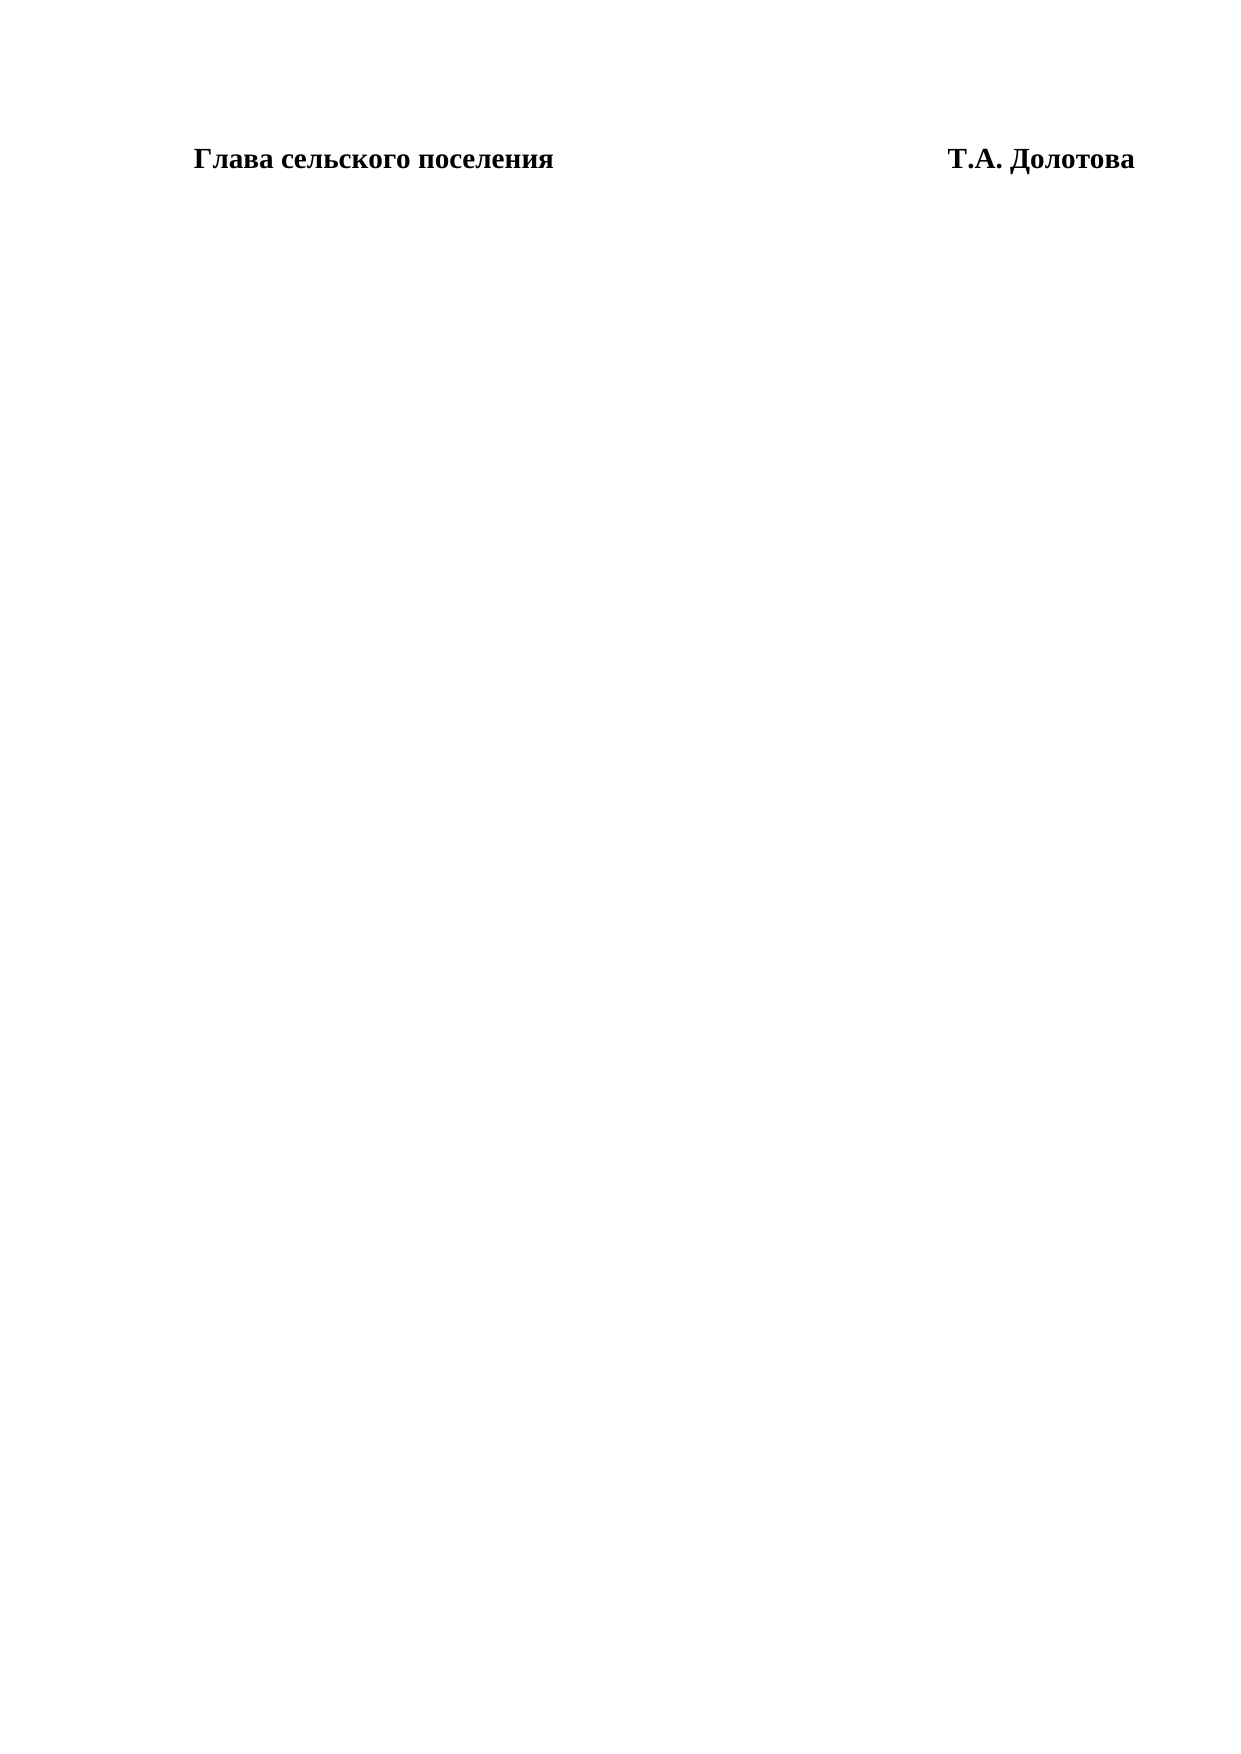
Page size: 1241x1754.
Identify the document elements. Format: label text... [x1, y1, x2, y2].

text Глава сельского поселения Т.А. Долотова [177, 141, 1152, 174]
